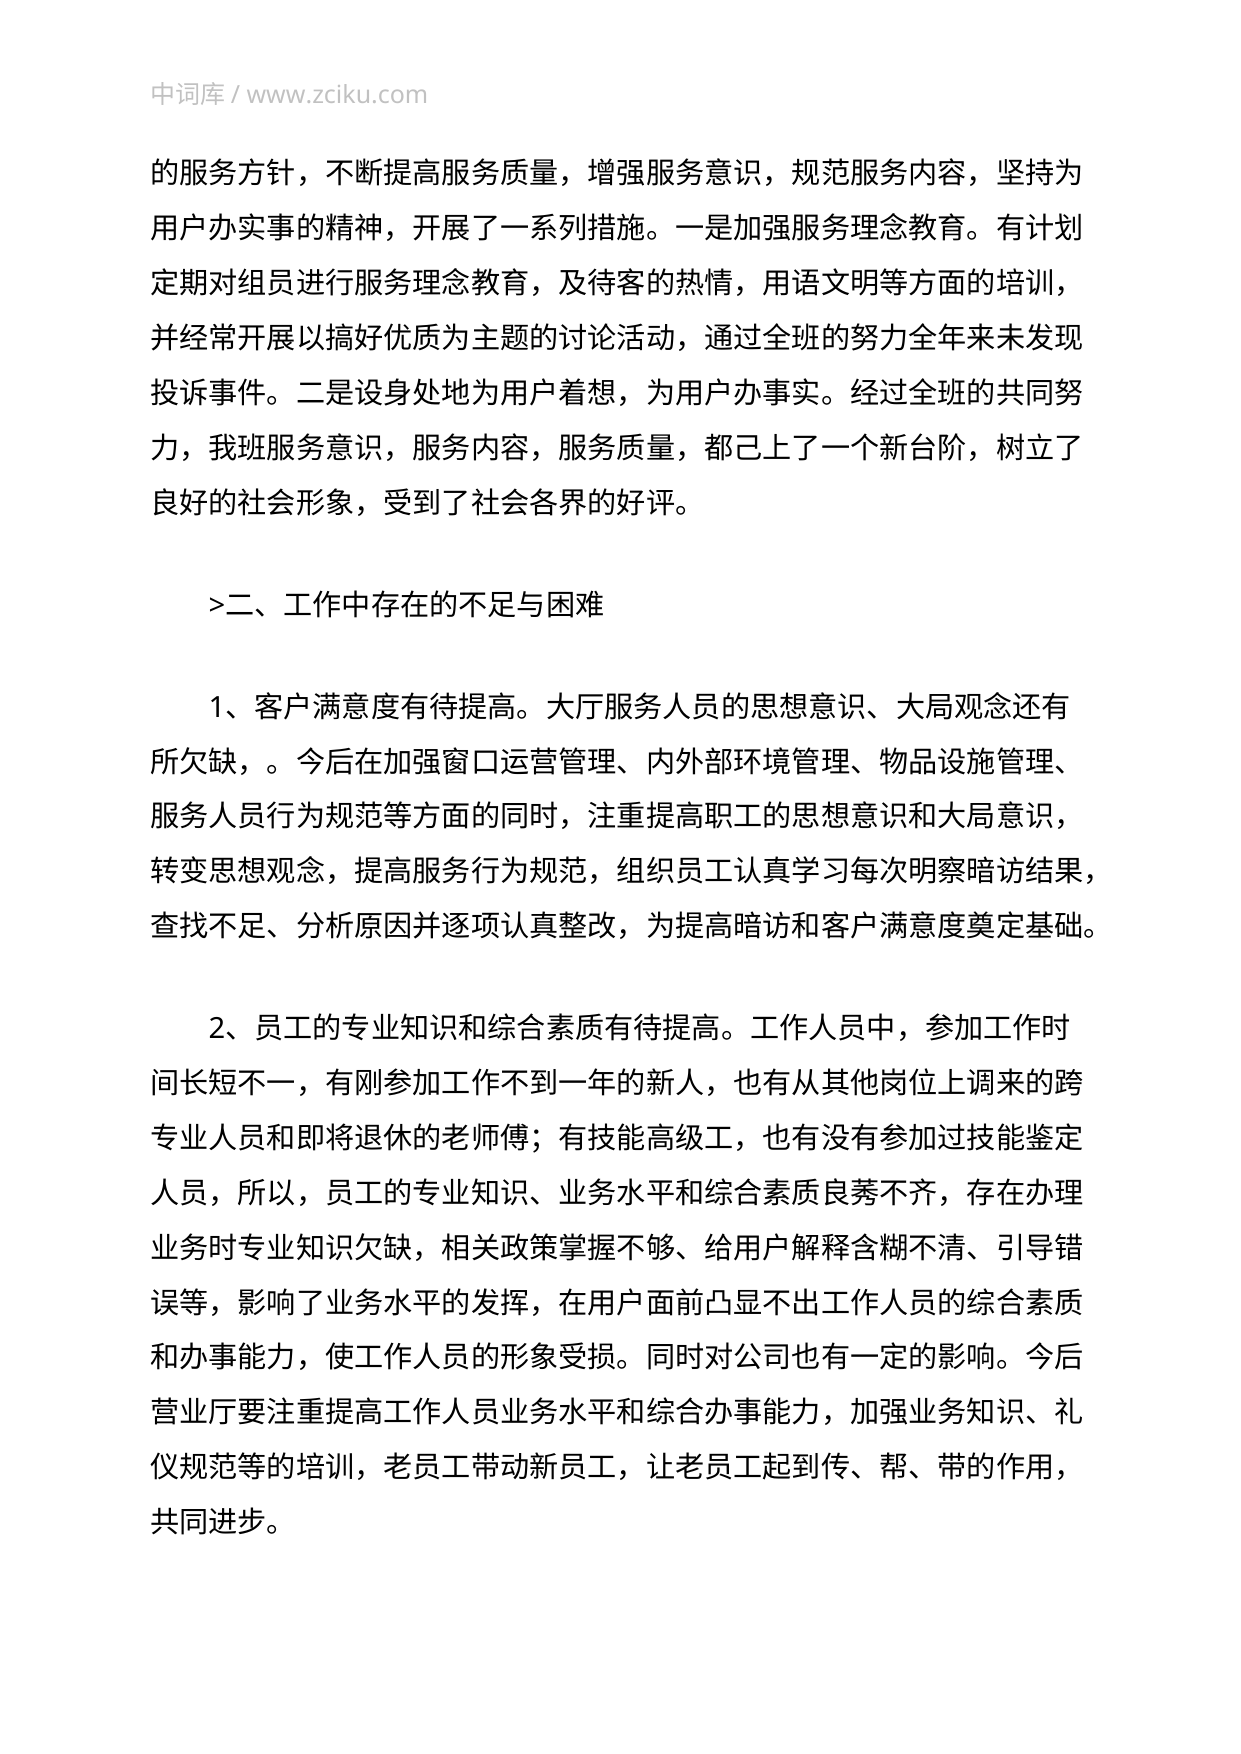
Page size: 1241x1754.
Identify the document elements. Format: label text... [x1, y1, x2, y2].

text 2、员工的专业知识和综合素质有待提高。工作人员中，参加工作时间长短不一，有刚参加工作不到一年的新人，也有从其他岗位上调来的跨专业人员和即将退休的老师傅；有技能高级工，也有没有参加过技能鉴定人员，所以，员工的专业知识、业务水平和综合素质良莠不齐，存在办理业务时专业知识欠缺，相关政策掌握不够、给用户解释含糊不清、引导错误等，影响了业务水平的发挥，在用户面前凸显不出工作人员的综合素质和办事能力，使工作人员的形象受损。同时对公司也有一定的影响。今后营业厅要注重提高工作人员业务水平和综合办事能力，加强业务知识、礼仪规范等的培训，老员工带动新员工，让老员工起到传、帮、带的作用，共同进步。 [150, 1004, 1090, 1541]
text 1、客户满意度有待提高。大厅服务人员的思想意识、大局观念还有所欠缺，。今后在加强窗口运营管理、内外部环境管理、物品设施管理、服务人员行为规范等方面的同时，注重提高职工的思想意识和大局意识，转变思想观念，提高服务行为规范，组织员工认真学习每次明察暗访结果，查找不足、分析原因并逐项认真整改，为提高暗访和客户满意度奠定基础。 [150, 683, 1090, 945]
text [150, 150, 1090, 522]
text >二、工作中存在的不足与困难 [150, 581, 1090, 623]
